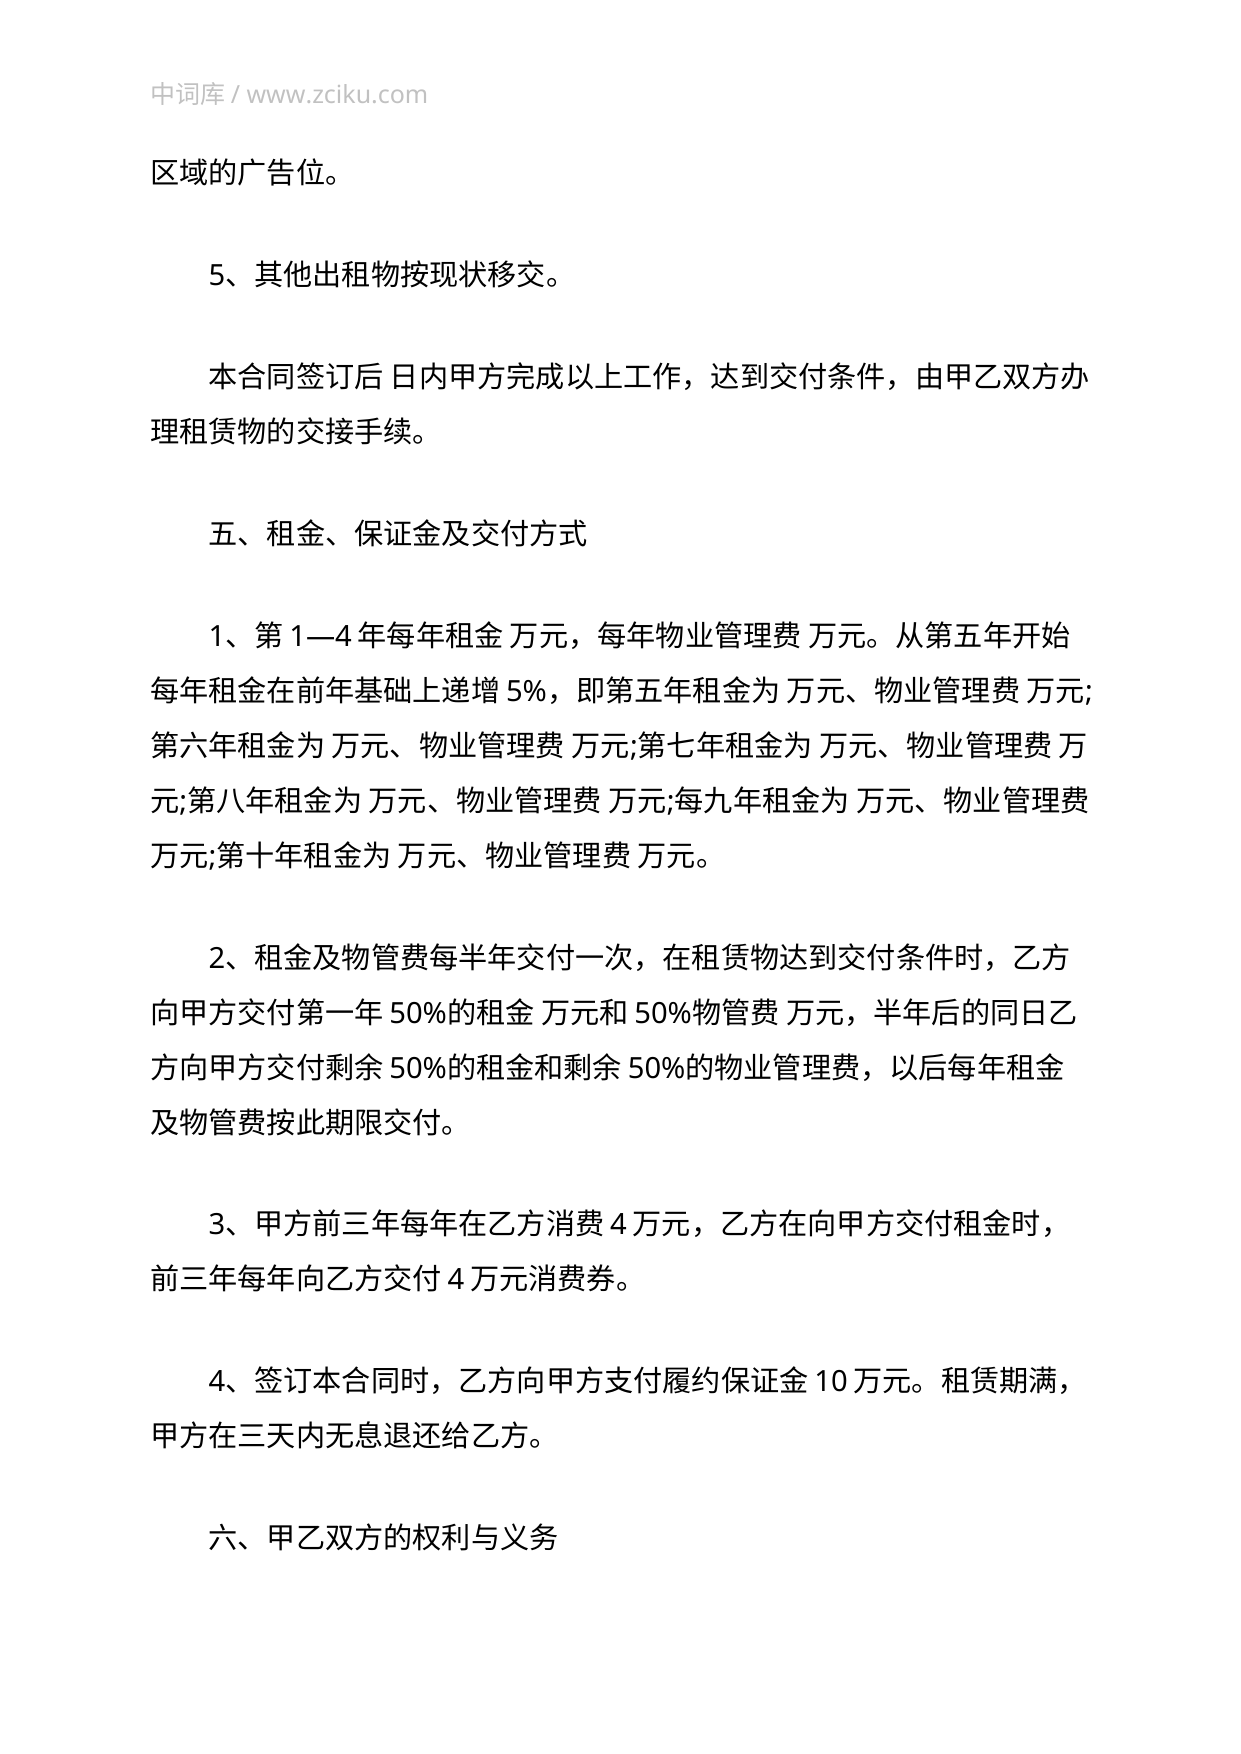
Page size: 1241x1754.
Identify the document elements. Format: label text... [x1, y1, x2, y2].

text 5、其他出租物按现状移交。 [150, 252, 1090, 294]
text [150, 150, 1090, 192]
text 3、甲方前三年每年在乙方消费4万元，乙方在向甲方交付租金时，前三年每年向乙方交付4万元消费券。 [150, 1201, 1090, 1298]
text 4、签订本合同时，乙方向甲方支付履约保证金10万元。租赁期满，甲方在三天内无息退还给乙方。 [150, 1358, 1090, 1455]
text 六、甲乙双方的权利与义务 [150, 1515, 1090, 1557]
text 五、租金、保证金及交付方式 [150, 510, 1090, 553]
text 1、第1—4年每年租金 万元，每年物业管理费 万元。从第五年开始每年租金在前年基础上递增5%，即第五年租金为 万元、物业管理费 万元;第六年租金为 万元、物业管理费 万元;第七年租金为 万元、物业管理费 万元;第八年租金为 万元、物业管理费 万元;每九年租金为 万元、物业管理费 万元;第十年租金为 万元、物业管理费 万元。 [150, 612, 1090, 874]
text 本合同签订后 日内甲方完成以上工作，达到交付条件，由甲乙双方办理租赁物的交接手续。 [150, 354, 1090, 451]
text 2、租金及物管费每半年交付一次，在租赁物达到交付条件时，乙方向甲方交付第一年50%的租金 万元和50%物管费 万元，半年后的同日乙方向甲方交付剩余50%的租金和剩余50%的物业管理费，以后每年租金及物管费按此期限交付。 [150, 934, 1090, 1141]
